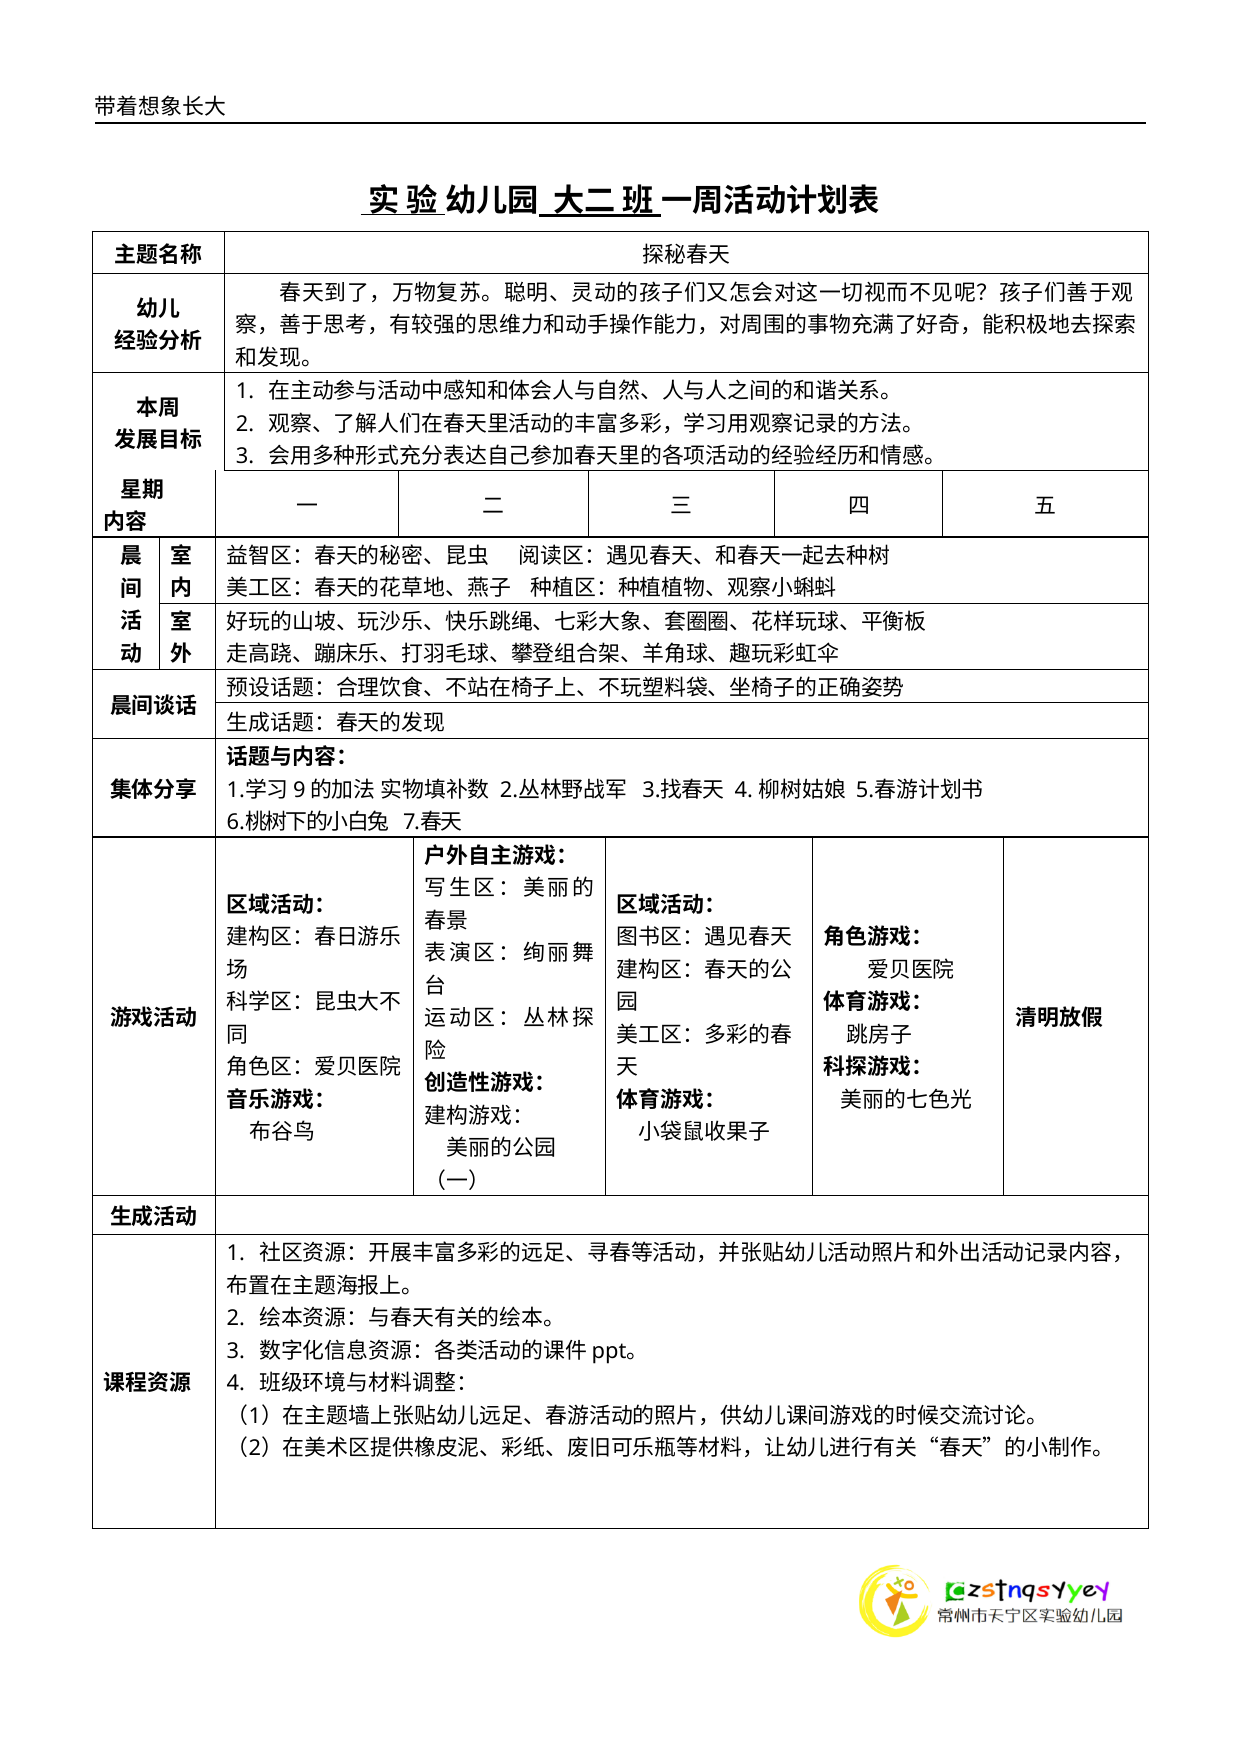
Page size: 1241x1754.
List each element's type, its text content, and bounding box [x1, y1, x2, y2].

table_cell 户外自主游戏： 写生区：美丽的春景 表演区：绚丽舞台 运动区：丛林探险 创造性游戏： 建构游戏： 美丽的公园（一） [414, 838, 605, 1195]
table_cell 集体分享 [93, 739, 215, 836]
table_cell 春天到了，万物复苏。聪明、灵动的孩子们又怎会对这一切视而不见呢？孩子们善于观察，善于思考，有较强的思维力和动手操作能力，对周围的事物充满了好奇，能积极地去探索和发现。 [225, 274, 1148, 372]
table_cell 益智区：春天的秘密、昆虫 阅读区：遇见春天、和春天一起去种树 美工区：春天的花草地、燕子 种植区：种植植物、观察小蝌蚪 [216, 538, 1148, 602]
table_cell 游戏活动 [93, 838, 215, 1195]
table_cell 三 [589, 471, 774, 536]
table_cell 预设话题：合理饮食、不站在椅子上、不玩塑料袋、坐椅子的正确姿势 [216, 670, 1148, 702]
table_cell 角色游戏： 爱贝医院 体育游戏： 跳房子 科探游戏： 美丽的七色光 [813, 838, 1003, 1195]
table_header 主题名称 [93, 232, 224, 273]
table_cell 在主动参与活动中感知和体会人与自然、人与人之间的和谐关系。 观察、了解人们在春天里活动的丰富多彩，学习用观察记录的方法。 会用多种形式充分表达自己参加春天里的各项活动的经验经历和情感。 [225, 373, 1148, 470]
table_cell 晨间活动 [93, 538, 159, 668]
table_cell 室内 [160, 538, 215, 602]
table_cell 二 [399, 471, 588, 536]
table_cell 星期 内容 [93, 470, 215, 536]
picture [840, 1546, 1146, 1651]
table_cell 课程资源 [93, 1235, 215, 1527]
table_cell 清明放假 [1004, 838, 1148, 1195]
table_cell 生成活动 [93, 1196, 215, 1234]
table_header 探秘春天 [225, 232, 1148, 273]
table_cell 五 [943, 471, 1148, 536]
table_cell 区域活动： 建构区：春日游乐场 科学区：昆虫大不同 角色区：爱贝医院 音乐游戏： 布谷鸟 [216, 838, 413, 1195]
table_cell 好玩的山坡、玩沙乐、快乐跳绳、七彩大象、套圈圈、花样玩球、平衡板 走高跷、蹦床乐、打羽毛球、攀登组合架、羊角球、趣玩彩虹伞 [216, 604, 1148, 668]
table_cell 社区资源：开展丰富多彩的远足、寻春等活动，并张贴幼儿活动照片和外出活动记录内容，布置在主题海报上。 绘本资源：与春天有关的绘本。 数字化信息资源：各类活动的课件ppt。 班级环境与材料调整： （1）在主题墙上张贴幼儿远足、春游活动的照片，供幼儿课间游戏的时候交流讨论。 （2）在美术区提供橡皮泥、彩纸、废旧可乐瓶等材料，让幼儿进行有关“春天”的小制作。 （2） 2.社区 [216, 1235, 1148, 1527]
table_cell 区域活动： 图书区：遇见春天 建构区：春天的公园 美工区：多彩的春天 体育游戏： 小袋鼠收果子 [606, 838, 812, 1195]
table_cell 话题与内容： 1.学习9的加法 实物填补数 2.丛林野战军 3.找春天 4. 柳树姑娘 5.春游计划书 6.桃树下的小白兔 7.春天 [216, 739, 1148, 836]
table_cell 幼儿 经验分析 [93, 274, 224, 372]
table_cell 室外 [160, 604, 215, 668]
table_cell 本周 发展目标 [93, 373, 224, 470]
table_cell 晨间谈话 [93, 670, 215, 738]
table_cell [216, 1196, 1148, 1234]
table_cell 生成话题：春天的发现 [216, 703, 1148, 738]
text 实 验 幼儿园 大二 班 一周活动计划表 [94, 166, 1146, 231]
table_cell 四 [775, 471, 942, 536]
table_cell 一 [216, 470, 398, 536]
